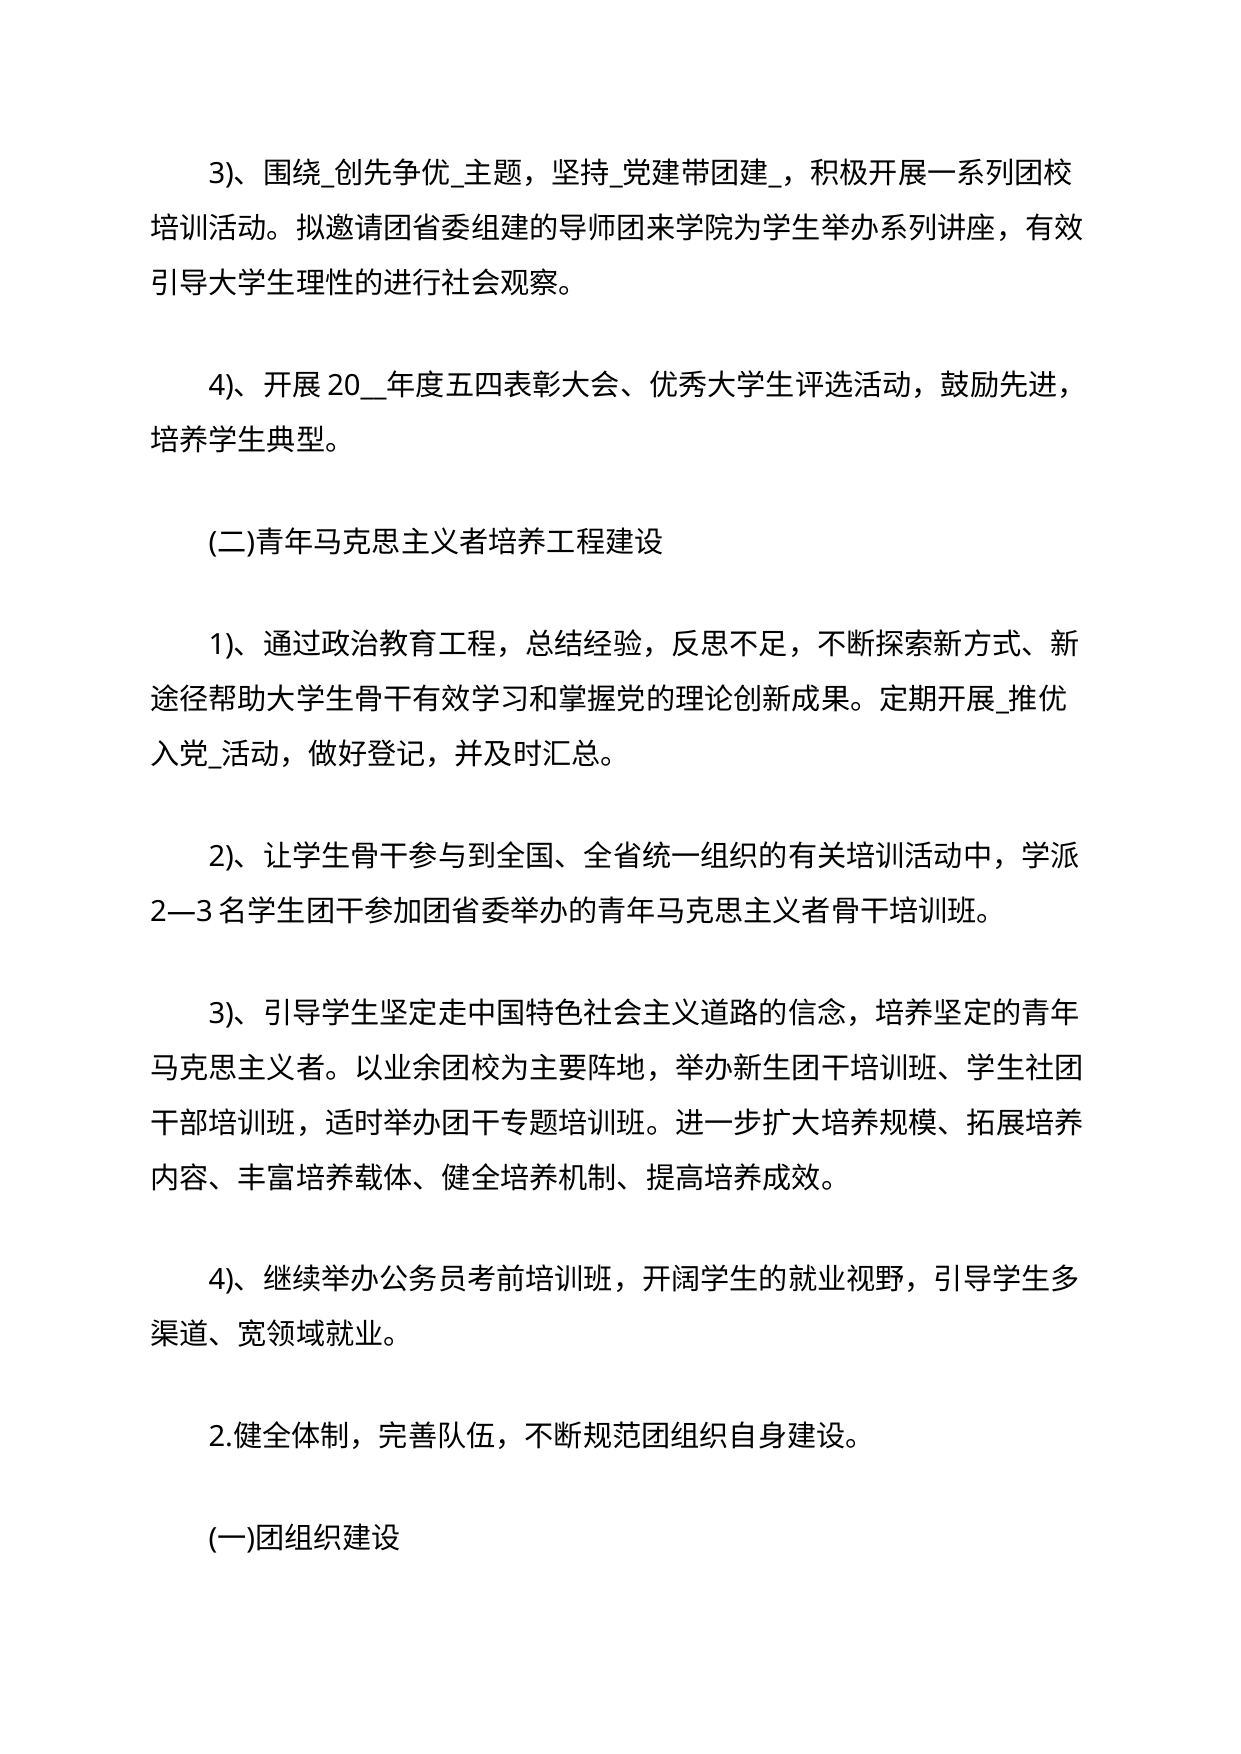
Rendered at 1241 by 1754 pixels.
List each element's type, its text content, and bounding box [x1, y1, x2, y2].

text 4)、开展20__年度五四表彰大会、优秀大学生评选活动，鼓励先进，培养学生典型。 [150, 362, 1090, 459]
text 2)、让学生骨干参与到全国、全省统一组织的有关培训活动中，学派2—3名学生团干参加团省委举办的青年马克思主义者骨干培训班。 [150, 832, 1090, 930]
text 3)、引导学生坚定走中国特色社会主义道路的信念，培养坚定的青年马克思主义者。以业余团校为主要阵地，举办新生团干培训班、学生社团干部培训班，适时举办团干专题培训班。进一步扩大培养规模、拓展培养内容、丰富培养载体、健全培养机制、提高培养成效。 [150, 989, 1090, 1196]
text 3)、围绕_创先争优_主题，坚持_党建带团建_，积极开展一系列团校培训活动。拟邀请团省委组建的导师团来学院为学生举办系列讲座，有效引导大学生理性的进行社会观察。 [150, 150, 1090, 302]
text 2.健全体制，完善队伍，不断规范团组织自身建设。 [150, 1413, 1090, 1455]
text (一)团组织建设 [150, 1515, 1090, 1557]
text 4)、继续举办公务员考前培训班，开阔学生的就业视野，引导学生多渠道、宽领域就业。 [150, 1256, 1090, 1353]
text (二)青年马克思主义者培养工程建设 [150, 518, 1090, 561]
text 1)、通过政治教育工程，总结经验，反思不足，不断探索新方式、新途径帮助大学生骨干有效学习和掌握党的理论创新成果。定期开展_推优入党_活动，做好登记，并及时汇总。 [150, 620, 1090, 773]
